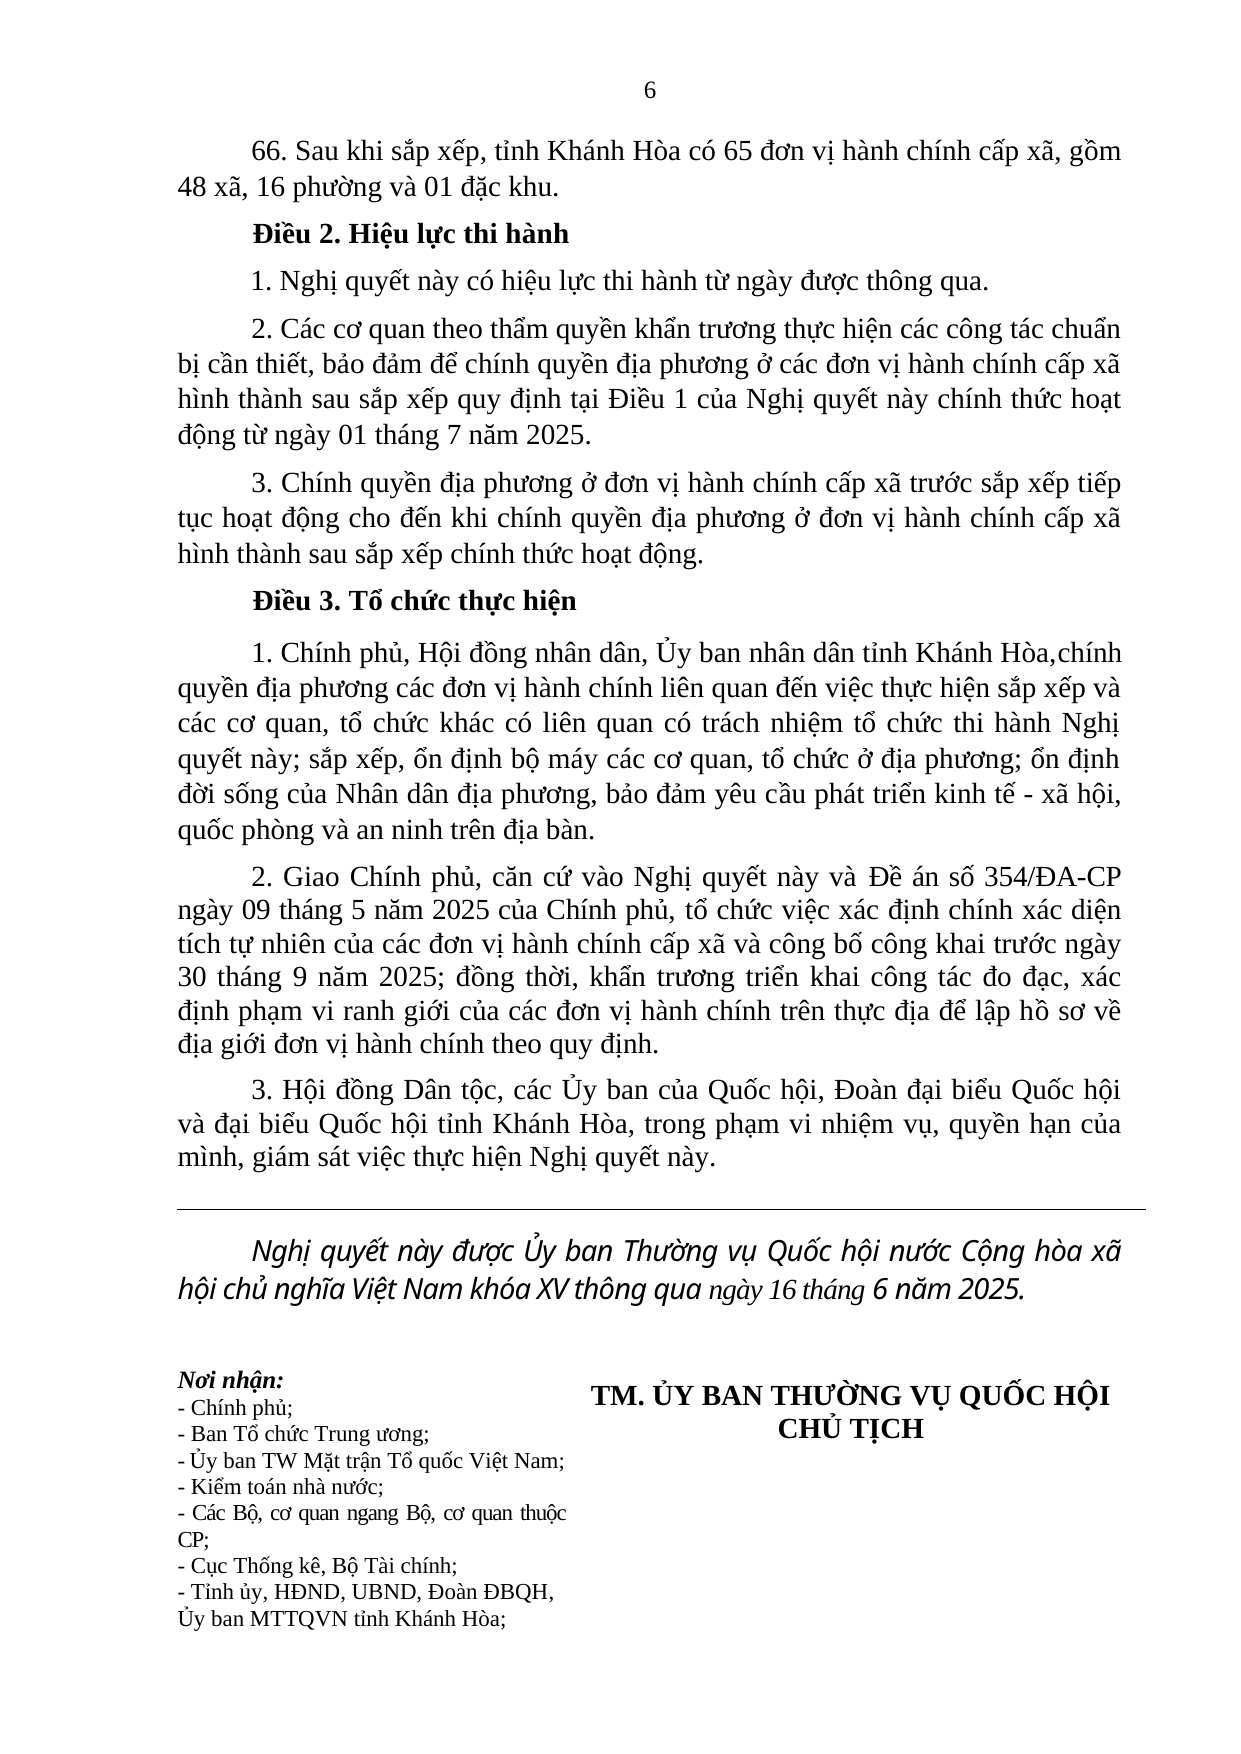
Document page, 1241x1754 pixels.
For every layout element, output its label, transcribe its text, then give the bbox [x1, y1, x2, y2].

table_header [166, 1365, 579, 1636]
text 2. Giao Chính phủ, căn cứ vào Nghị quyết này và Đề án số 354/ĐA-CP ngày 09 tháng 5 năm 2025 của Chính phủ, tổ chức việc xác định chính xác diện tích tự nhiên của các đơn vị hành chính cấp xã và công bố công khai trước ngày 30 tháng 9 năm 2025; đồng thời, khẩn trương triển khai công tác đo đạc, xác định phạm vi ranh giới của các đơn vị hành chính trên thực địa để lập hồ sơ về địa giới đơn vị hành chính theo quy định. [177, 859, 1122, 1060]
text 1. Chính phủ, Hội đồng nhân dân, Ủy ban nhân dân tỉnh Khánh Hòa,chính quyền địa phương các đơn vị hành chính liên quan đến việc thực hiện sắp xếp và các cơ quan, tổ chức khác có liên quan có trách nhiệm tổ chức thi hành Nghị quyết này; sắp xếp, ổn định bộ máy các cơ quan, tổ chức ở địa phương; ổn định đời sống của Nhân dân địa phương, bảo đảm yêu cầu phát triển kinh tế - xã hội, quốc phòng và an ninh trên địa bàn. [177, 634, 1122, 846]
text Điều 3. Tổ chức thực hiện [177, 583, 1122, 616]
text Nghị quyết này được Ủy ban Thường vụ Quốc hội nước Cộng hòa xã hội chủ nghĩa Việt Nam khóa XV thông qua ngày 16 tháng 6 năm 2025. [177, 1232, 1122, 1307]
text Điều 2. Hiệu lực thi hành [177, 216, 1122, 249]
text 1. Nghị quyết này có hiệu lực thi hành từ ngày được thông qua. [177, 262, 1122, 297]
text 2. Các cơ quan theo thẩm quyền khẩn trương thực hiện các công tác chuẩn bị cần thiết, bảo đảm để chính quyền địa phương ở các đơn vị hành chính cấp xã hình thành sau sắp xếp quy định tại Điều 1 của Nghị quyết này chính thức hoạt động từ ngày 01 tháng 7 năm 2025. [177, 310, 1122, 451]
text 3. Hội đồng Dân tộc, các Ủy ban của Quốc hội, Đoàn đại biểu Quốc hội và đại biểu Quốc hội tỉnh Khánh Hòa, trong phạm vi nhiệm vụ, quyền hạn của mình, giám sát việc thực hiện Nghị quyết này. [177, 1072, 1122, 1173]
text 3. Chính quyền địa phương ở đơn vị hành chính cấp xã trước sắp xếp tiếp tục hoạt động cho đến khi chính quyền địa phương ở đơn vị hành chính cấp xã hình thành sau sắp xếp chính thức hoạt động. [177, 464, 1122, 570]
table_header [579, 1365, 1122, 1636]
text 66. Sau khi sắp xếp, tỉnh Khánh Hòa có 65 đơn vị hành chính cấp xã, gồm 48 xã, 16 phường và 01 đặc khu. [177, 132, 1122, 203]
